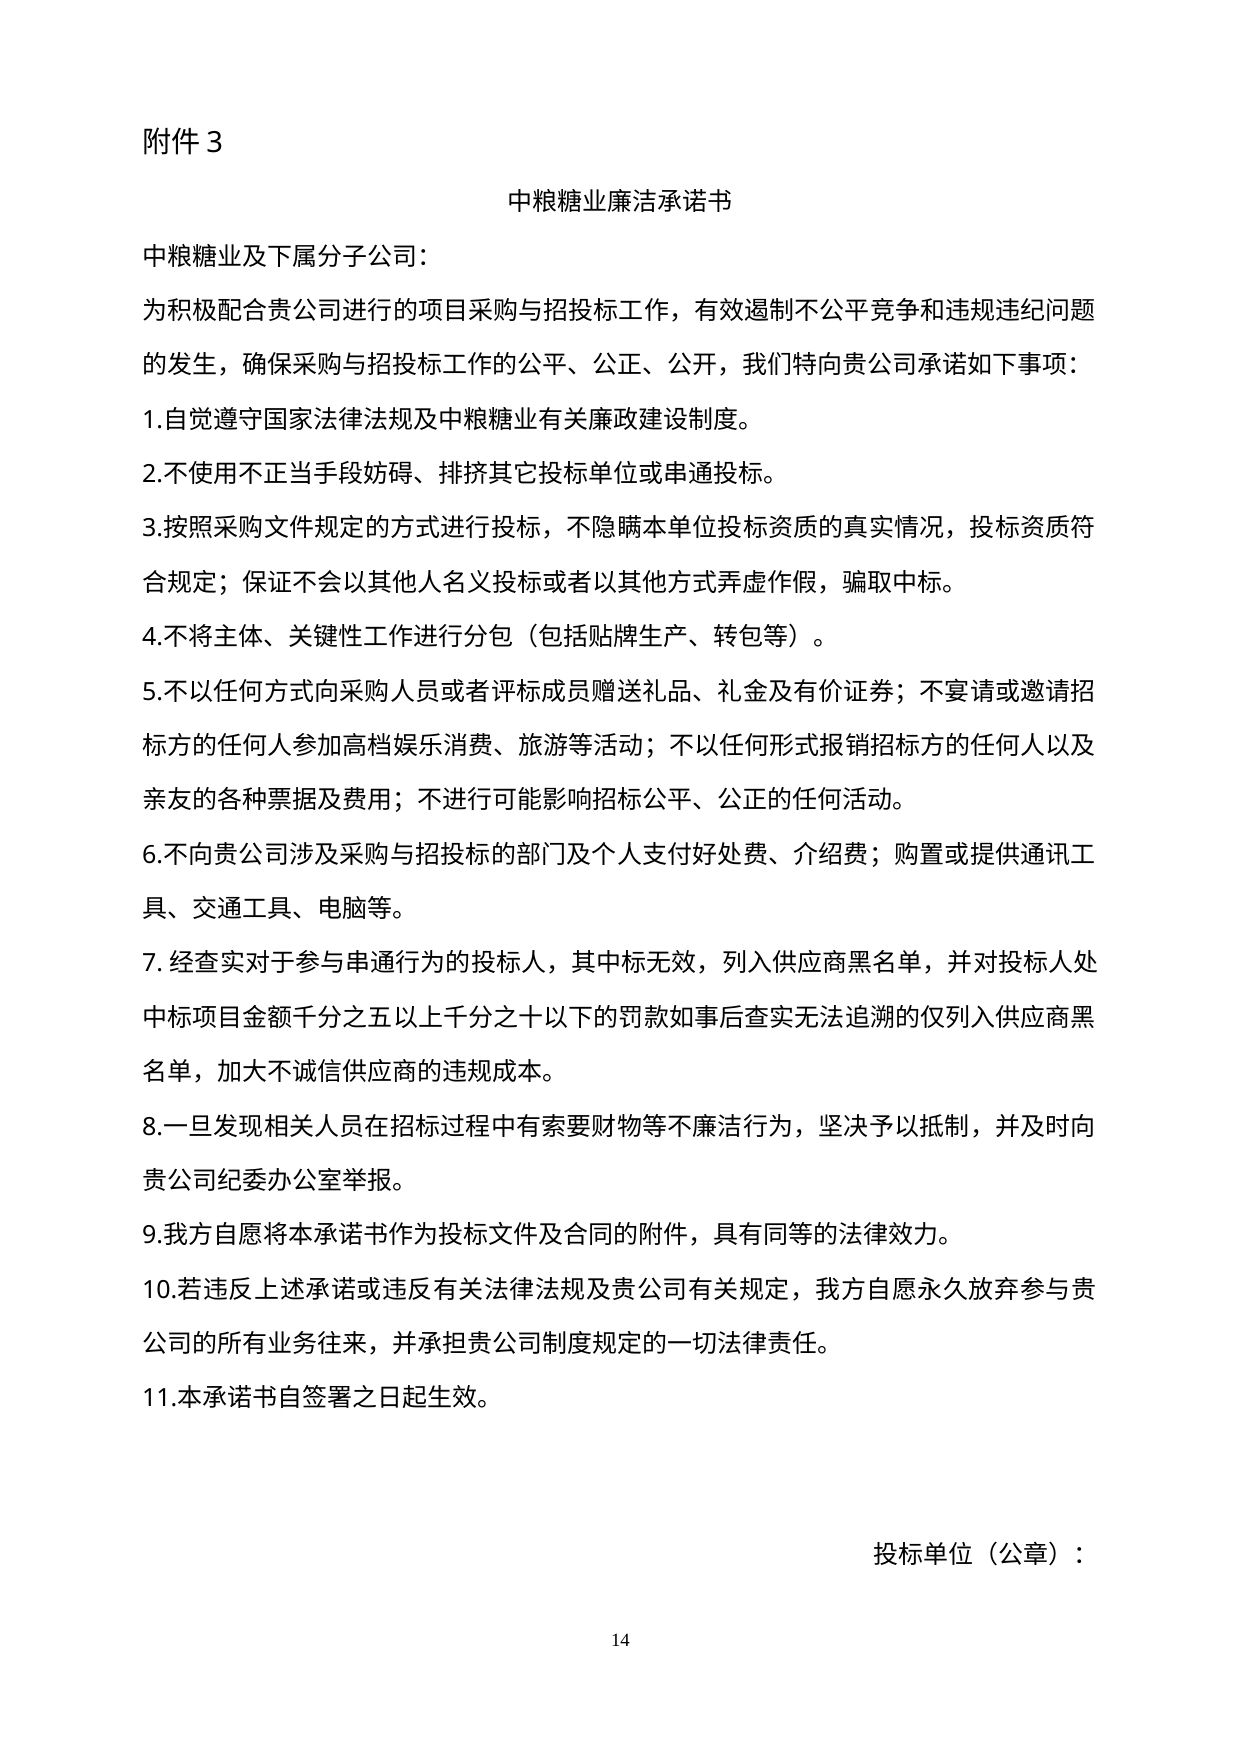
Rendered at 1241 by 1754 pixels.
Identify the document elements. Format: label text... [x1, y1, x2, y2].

text 7. 经查实对于参与串通行为的投标人，其中标无效，列入供应商黑名单，并对投标人处中标项目金额千分之五以上千分之十以下的罚款如事后查实无法追溯的仅列入供应商黑名单，加大不诚信供应商的违规成本。 [142, 943, 1098, 1088]
text 5.不以任何方式向采购人员或者评标成员赠送礼品、礼金及有价证券；不宴请或邀请招标方的任何人参加高档娱乐消费、旅游等活动；不以任何形式报销招标方的任何人以及亲友的各种票据及费用；不进行可能影响招标公平、公正的任何活动。 [142, 671, 1098, 816]
text 中粮糖业廉洁承诺书 [142, 182, 1098, 218]
text 8.一旦发现相关人员在招标过程中有索要财物等不廉洁行为，坚决予以抵制，并及时向贵公司纪委办公室举报。 [142, 1106, 1098, 1197]
text 4.不将主体、关键性工作进行分包（包括贴牌生产、转包等）。 [142, 617, 1098, 653]
text 2.不使用不正当手段妨碍、排挤其它投标单位或串通投标。 [142, 453, 1098, 490]
text 1.自觉遵守国家法律法规及中粮糖业有关廉政建设制度。 [142, 399, 1098, 435]
text 附件3 [142, 118, 1098, 161]
text 中粮糖业及下属分子公司： [142, 236, 1098, 272]
text 6.不向贵公司涉及采购与招投标的部门及个人支付好处费、介绍费；购置或提供通讯工具、交通工具、电脑等。 [142, 834, 1098, 925]
text 9.我方自愿将本承诺书作为投标文件及合同的附件，具有同等的法律效力。 [142, 1215, 1098, 1251]
text 为积极配合贵公司进行的项目采购与招投标工作，有效遏制不公平竞争和违规违纪问题的发生，确保采购与招投标工作的公平、公正、公开，我们特向贵公司承诺如下事项： [142, 290, 1098, 381]
text 投标单位（公章）： [142, 1534, 1098, 1571]
text 11.本承诺书自签署之日起生效。 [142, 1378, 1098, 1414]
text 3.按照采购文件规定的方式进行投标，不隐瞒本单位投标资质的真实情况，投标资质符合规定；保证不会以其他人名义投标或者以其他方式弄虚作假，骗取中标。 [142, 508, 1098, 598]
text 10.若违反上述承诺或违反有关法律法规及贵公司有关规定，我方自愿永久放弃参与贵公司的所有业务往来，并承担贵公司制度规定的一切法律责任。 [142, 1269, 1098, 1360]
